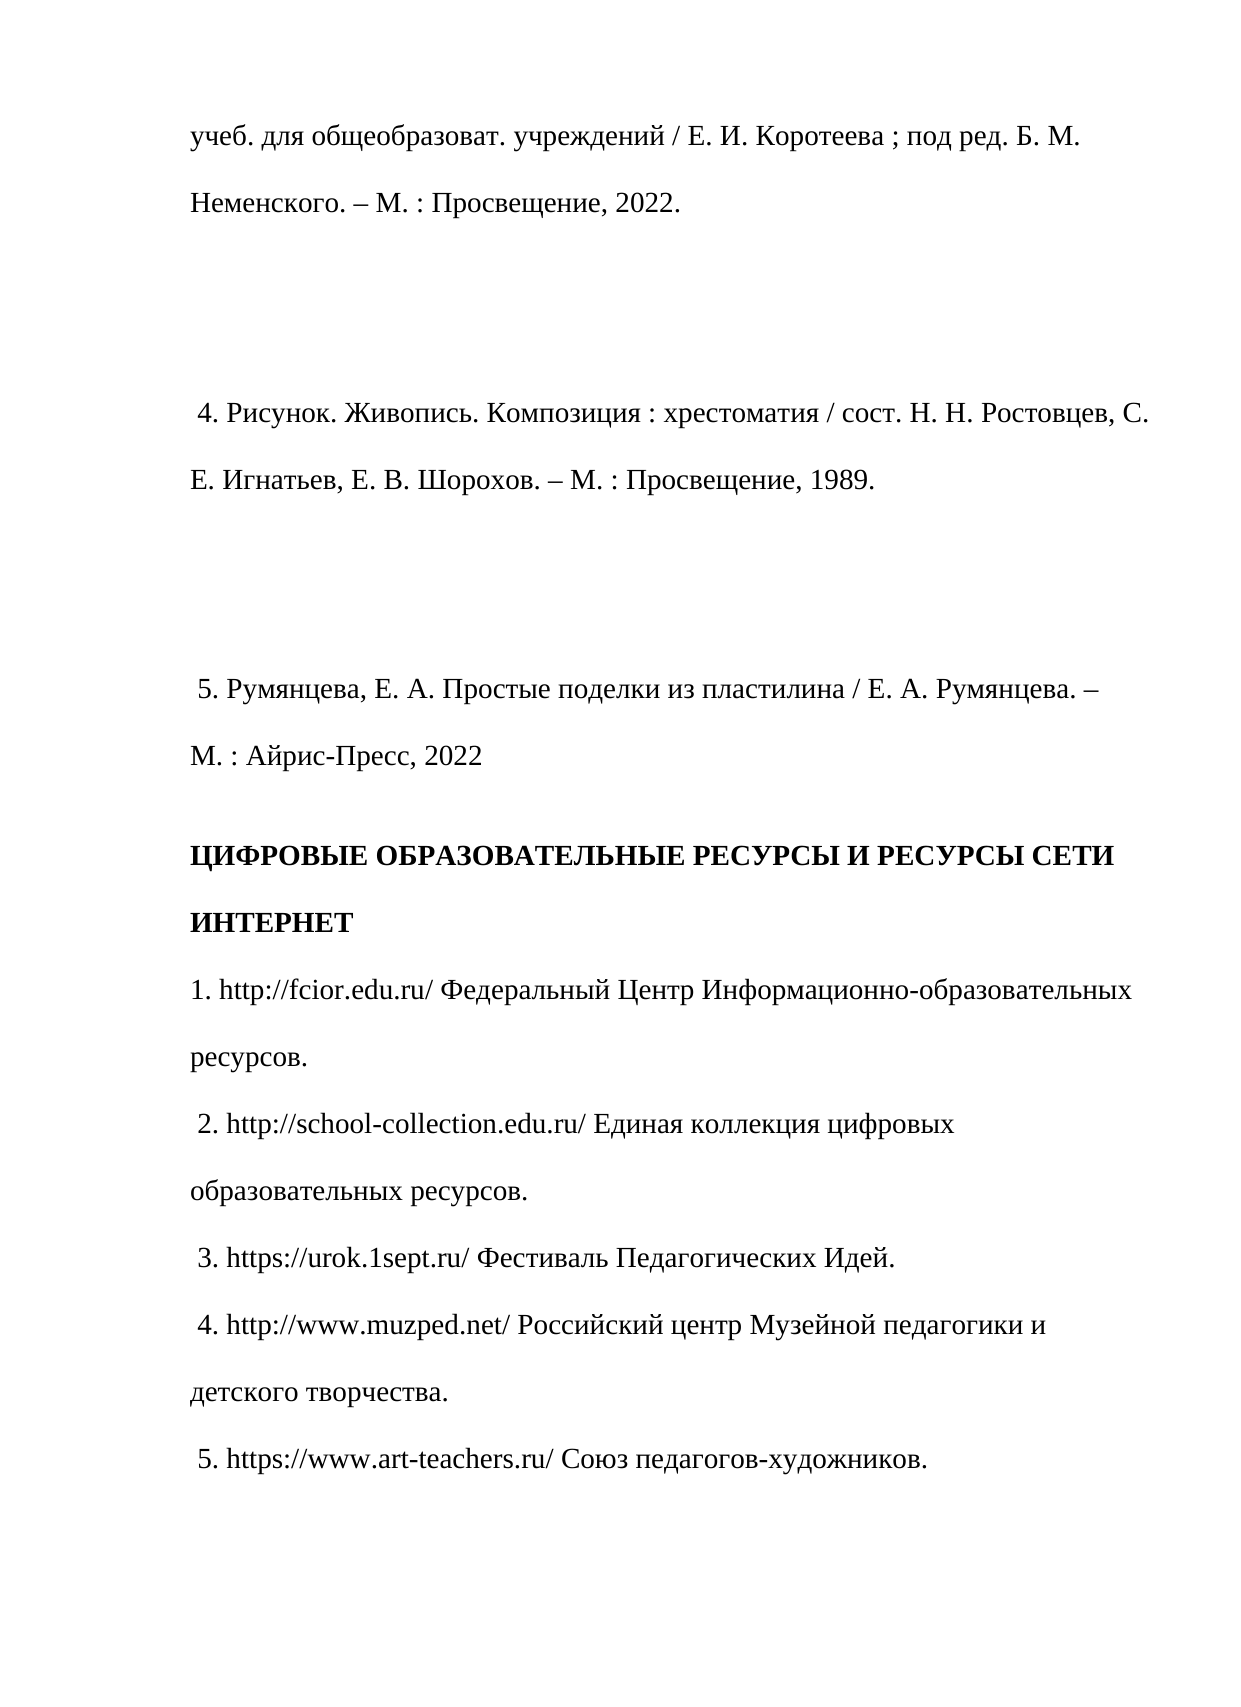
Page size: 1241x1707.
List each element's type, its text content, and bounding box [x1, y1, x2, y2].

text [190, 972, 1152, 1475]
text ЦИФРОВЫЕ ОБРАЗОВАТЕЛЬНЫЕ РЕСУРСЫ И РЕСУРСЫ СЕТИ ИНТЕРНЕТ [190, 838, 1152, 938]
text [190, 118, 1152, 772]
